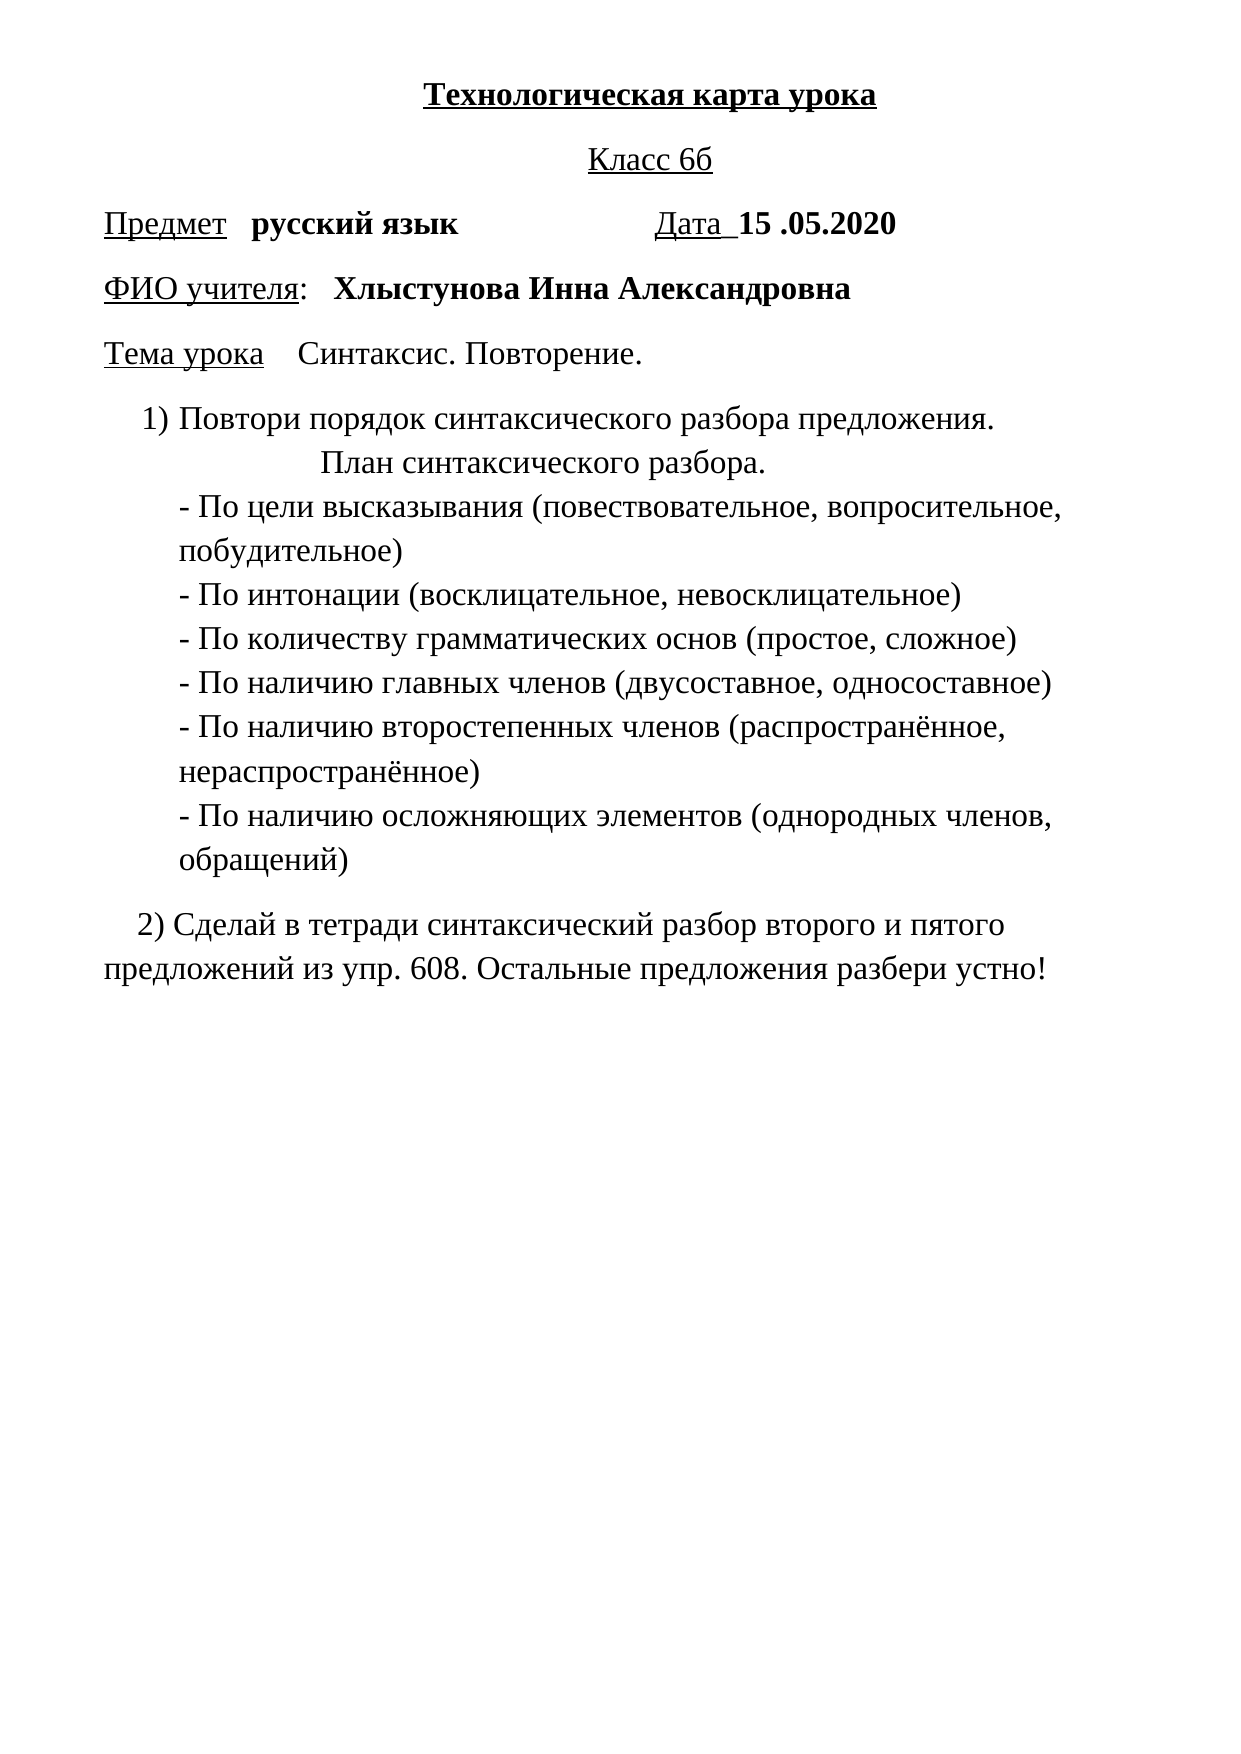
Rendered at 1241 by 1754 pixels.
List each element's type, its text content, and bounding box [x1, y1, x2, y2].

list - По наличию главных членов (двусоставное, односоставное) [178, 663, 1196, 701]
list - По цели высказывания (повествовательное, вопросительное, побудительное) [178, 486, 1196, 569]
list - По наличию второстепенных членов (распространённое, нераспространённое) [178, 707, 1196, 789]
list - По количеству грамматических основ (простое, сложное) [178, 619, 1196, 657]
text 2) Сделай в тетради синтаксический разбор второго и пятого предложений из упр. 608. Остальные предложения разбери устно! [103, 904, 1196, 986]
list - По наличию осложняющих элементов (однородных членов, обращений) [178, 795, 1196, 877]
text Предмет русский язык Дата_15 .05.2020 [103, 204, 1196, 242]
text Тема урока Синтаксис. Повторение. [103, 333, 1196, 372]
list План синтаксического разбора. [178, 442, 1196, 481]
list - По интонации (восклицательное, невосклицательное) [178, 574, 1196, 613]
text ФИО учителя: Хлыстунова Инна Александровна [103, 268, 1196, 307]
list Повтори порядок синтаксического разбора предложения. [141, 398, 1196, 437]
text Класс 6б [103, 139, 1196, 177]
text Технологическая карта урока [103, 74, 1196, 112]
